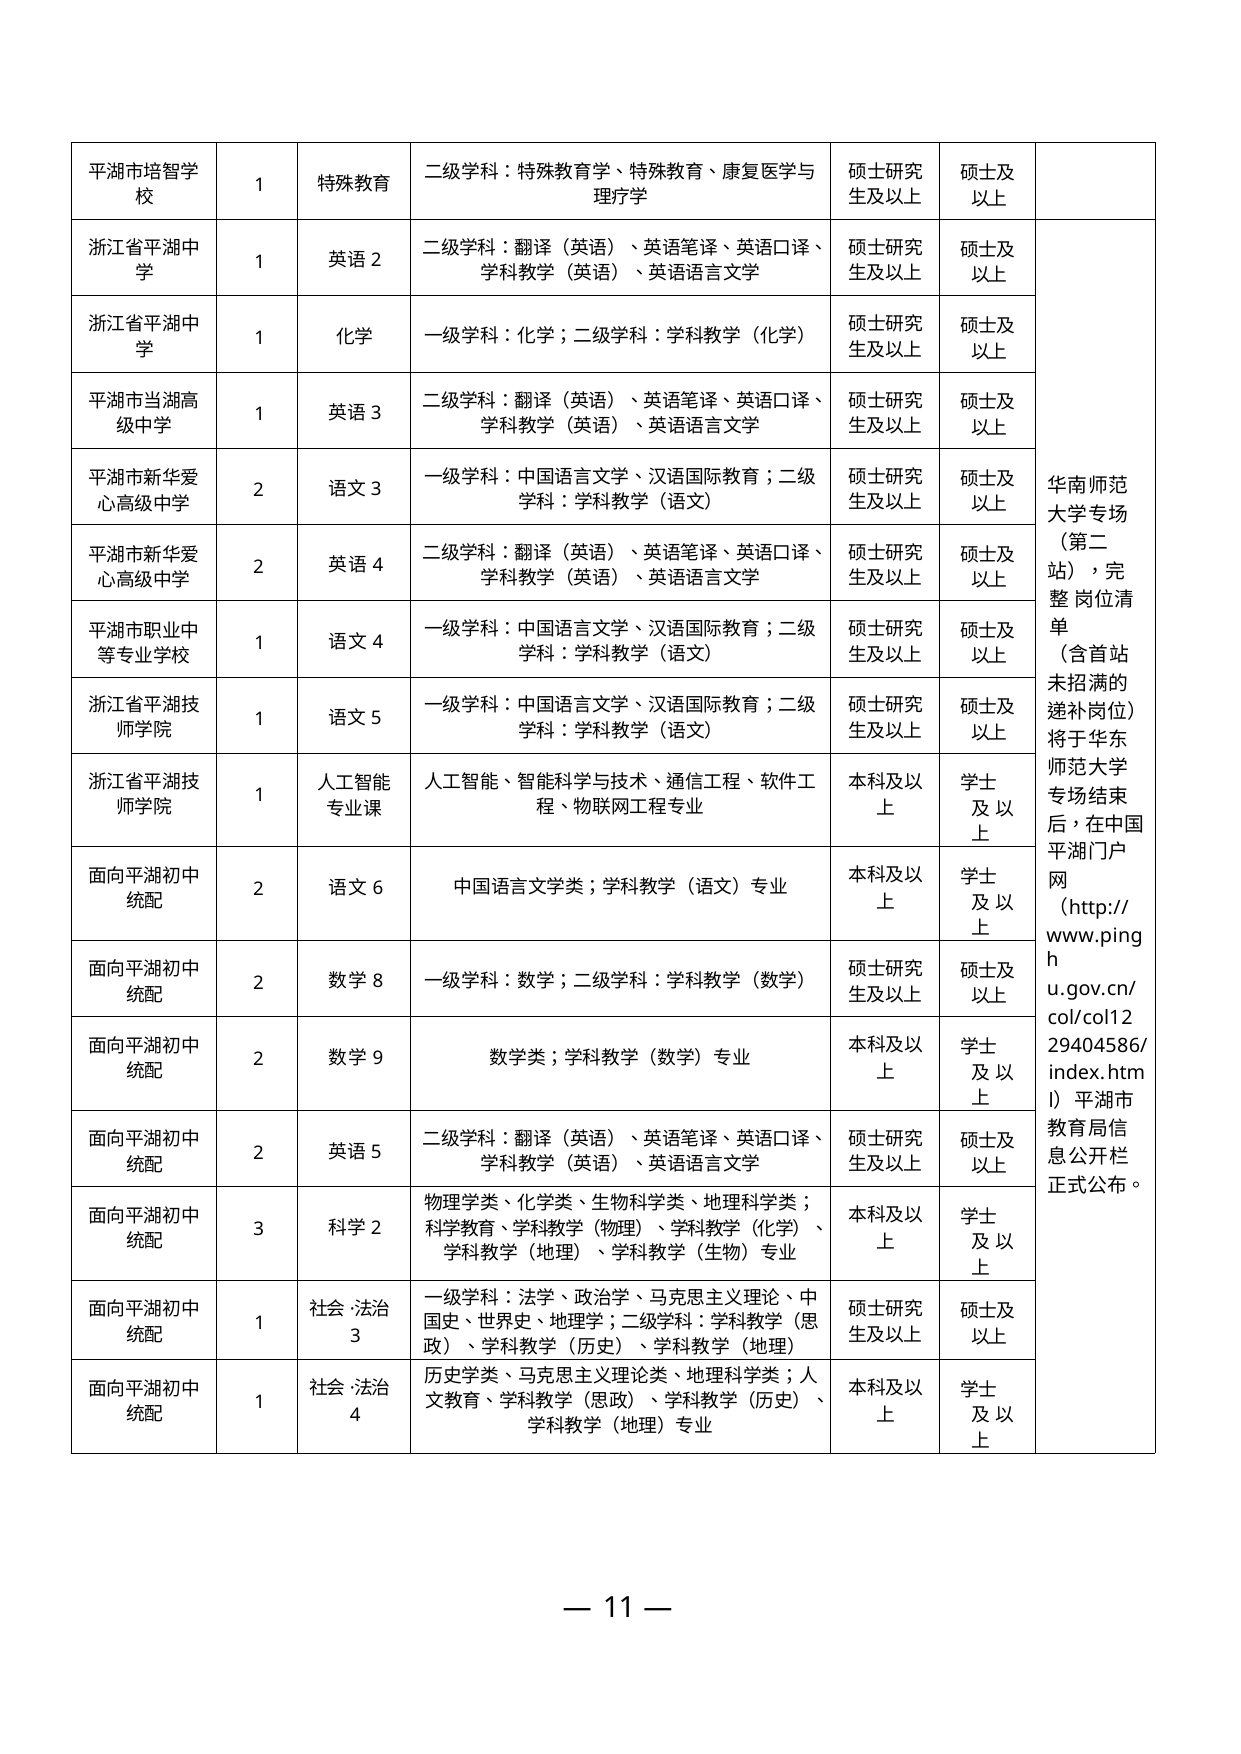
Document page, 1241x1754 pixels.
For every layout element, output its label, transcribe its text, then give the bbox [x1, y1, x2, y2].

table_cell 硕士研究 生及以上 [831, 941, 939, 1016]
table_cell 2 [217, 449, 297, 524]
table_cell 硕士及 以上 [940, 601, 1035, 676]
table_cell 平湖市当湖高 级中学 [72, 373, 216, 448]
table_cell 硕士及 以上 [940, 220, 1035, 295]
table_cell 平湖市新华爱 心高级中学 [72, 525, 216, 600]
table_cell 二级学科：翻译（英语）、英语笔译、英语口译、 学科教学（英语）、英语语言文学 [411, 220, 830, 295]
table_cell 硕士研究 生及以上 [831, 1111, 939, 1186]
table_cell 面向平湖初中 统配 [72, 1017, 216, 1110]
table_cell 一级学科：数学；二级学科：学科教学（数学） [411, 941, 830, 1016]
table_cell 语文6 [298, 847, 410, 940]
table_header 二级学科：特殊教育学、特殊教育、康复医学与 理疗学 [411, 143, 830, 219]
table_cell 硕士及 以上 [940, 1111, 1035, 1186]
table_cell 本科及以 上 [831, 1017, 939, 1110]
table_cell 学士及 以上 [940, 847, 1035, 940]
table_cell 浙江省平湖中 学 [72, 220, 216, 295]
table_header 硕士研究 生及以上 [831, 143, 939, 219]
table_cell 硕士研究 生及以上 [831, 220, 939, 295]
table_cell 2 [217, 847, 297, 940]
table_header 特殊教育 [298, 143, 410, 219]
table_cell 面向平湖初中 统配 [72, 847, 216, 940]
table_cell 二级学科：翻译（英语）、英语笔译、英语口译、 学科教学（英语）、英语语言文学 [411, 1111, 830, 1186]
table_cell 一级学科：中国语言文学、汉语国际教育；二级 学科：学科教学（语文） [411, 601, 830, 676]
table_cell 2 [217, 1017, 297, 1110]
table_cell 一级学科：中国语言文学、汉语国际教育；二级 学科：学科教学（语文） [411, 449, 830, 524]
table_cell 中国语言文学类；学科教学（语文）专业 [411, 847, 830, 940]
table_cell 社会 ·法治 4 [298, 1360, 410, 1453]
table_cell 英语 2 [298, 220, 410, 295]
table_cell 英语4 [298, 525, 410, 600]
table_cell 平湖市新华爱 心高级中学 [72, 449, 216, 524]
table_cell 1 [217, 1360, 297, 1453]
table_cell 本科及以 上 [831, 1187, 939, 1280]
table_cell 2 [217, 941, 297, 1016]
table_cell 化学 [298, 296, 410, 371]
table_cell 硕士研究 生及以上 [831, 449, 939, 524]
table_cell 人工智能、智能科学与技术、通信工程、软件工 程、物联网工程专业 [411, 754, 830, 846]
table_cell 1 [217, 678, 297, 752]
table_cell 本科及以 上 [831, 754, 939, 846]
table_cell 华南师范 大学专场 （第二 站），完整 岗位清单 （含首站 未招满的 递补岗位） 将于华东 师范大学 专场结束 后，在中国 平湖门户 网 （http:// www.pingh u.gov.cn/ col/col12 29404586/ index.htm l）平湖市 教育局信 息公开栏 正式公布。 [1036, 220, 1155, 1453]
table_cell 二级学科：翻译（英语）、英语笔译、英语口译、 学科教学（英语）、英语语言文学 [411, 525, 830, 600]
table_cell 硕士及 以上 [940, 373, 1035, 448]
table_cell 面向平湖初中 统配 [72, 1281, 216, 1359]
table_cell 浙江省平湖技 师学院 [72, 754, 216, 846]
table_cell 平湖市职业中 等专业学校 [72, 601, 216, 676]
table_cell 硕士研究 生及以上 [831, 296, 939, 371]
table_cell 硕士及 以上 [940, 1281, 1035, 1359]
table_cell 社会 ·法治 3 [298, 1281, 410, 1359]
table_cell 1 [217, 220, 297, 295]
table_cell 语文 5 [298, 678, 410, 752]
table_cell 历史学类、马克思主义理论类、地理科学类；人 文教育、学科教学（思政）、学科教学（历史）、 学科教学（地理）专业 [411, 1360, 830, 1453]
table_cell 浙江省平湖中 学 [72, 296, 216, 371]
table_cell 1 [217, 754, 297, 846]
table_cell 面向平湖初中 统配 [72, 1187, 216, 1280]
table_cell 1 [217, 296, 297, 371]
table_cell 硕士研究 生及以上 [831, 525, 939, 600]
table_cell 硕士及 以上 [940, 296, 1035, 371]
table_cell 数学8 [298, 941, 410, 1016]
table_header [1036, 143, 1155, 219]
table_cell 面向平湖初中 统配 [72, 1360, 216, 1453]
table_cell 3 [217, 1187, 297, 1280]
table_cell 学士及 以上 [940, 754, 1035, 846]
table_cell 硕士及 以上 [940, 449, 1035, 524]
table_cell 1 [217, 1281, 297, 1359]
table_cell 硕士及 以上 [940, 941, 1035, 1016]
table_cell 一级学科：法学、政治学、马克思主义理论、中 国史、世界史、地理学；二级学科：学科教学（思 政）、学科教学（历史）、学科教学（地理） [411, 1281, 830, 1359]
table_cell 人工智能 专业课 [298, 754, 410, 846]
table_cell 硕士研究 生及以上 [831, 601, 939, 676]
table_cell 英语 5 [298, 1111, 410, 1186]
table_cell 语文4 [298, 601, 410, 676]
table_cell 1 [217, 373, 297, 448]
table_cell 面向平湖初中 统配 [72, 1111, 216, 1186]
table_cell 硕士及 以上 [940, 525, 1035, 600]
table_cell 物理学类、化学类、生物科学类、地理科学类； 科学教育、学科教学（物理）、学科教学（化学）、 学科教学（地理）、学科教学（生物）专业 [411, 1187, 830, 1280]
table_cell 1 [217, 601, 297, 676]
table_cell 英语 3 [298, 373, 410, 448]
table_cell 硕士及 以上 [940, 678, 1035, 752]
table_cell 学士及 以上 [940, 1017, 1035, 1110]
table_cell 一级学科：中国语言文学、汉语国际教育；二级 学科：学科教学（语文） [411, 678, 830, 752]
table_cell 硕士研究 生及以上 [831, 373, 939, 448]
table_cell 数学9 [298, 1017, 410, 1110]
table_cell 面向平湖初中 统配 [72, 941, 216, 1016]
table_cell 数学类；学科教学（数学）专业 [411, 1017, 830, 1110]
table_header 1 [217, 143, 297, 219]
table_cell 学士及 以上 [940, 1187, 1035, 1280]
table_header 硕士及 以上 [940, 143, 1035, 219]
table_cell 本科及以 上 [831, 1360, 939, 1453]
table_cell 2 [217, 1111, 297, 1186]
table_cell 二级学科：翻译（英语）、英语笔译、英语口译、 学科教学（英语）、英语语言文学 [411, 373, 830, 448]
table_cell 学士及 以上 [940, 1360, 1035, 1453]
table_cell 科学 2 [298, 1187, 410, 1280]
table_cell 本科及以 上 [831, 847, 939, 940]
table_cell 一级学科：化学；二级学科：学科教学（化学） [411, 296, 830, 371]
table_cell 硕士研究 生及以上 [831, 678, 939, 752]
table_cell 2 [217, 525, 297, 600]
table_header 平湖市培智学 校 [72, 143, 216, 219]
table_cell 硕士研究 生及以上 [831, 1281, 939, 1359]
table_cell 浙江省平湖技 师学院 [72, 678, 216, 752]
table_cell 语文 3 [298, 449, 410, 524]
